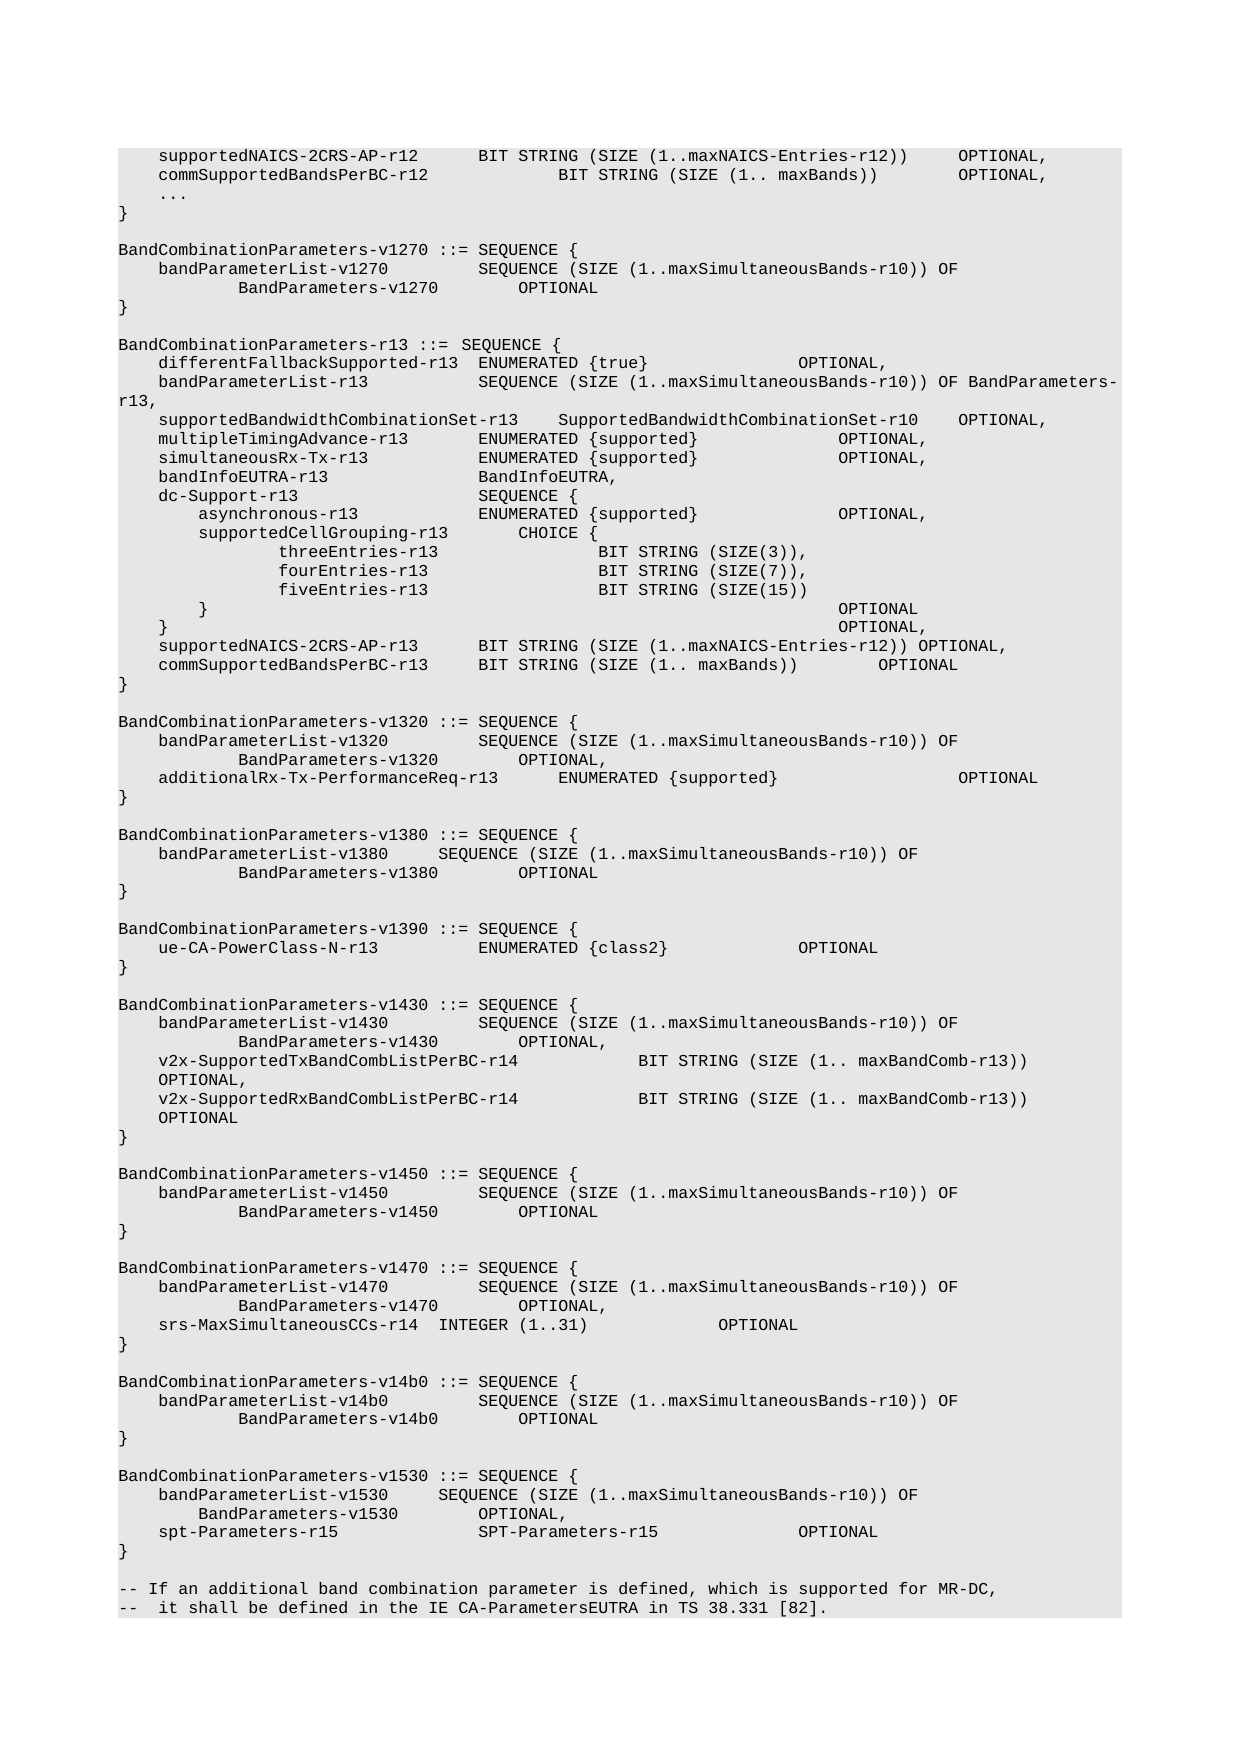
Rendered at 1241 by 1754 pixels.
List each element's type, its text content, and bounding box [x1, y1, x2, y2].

text } OPTIONAL, [118, 619, 1122, 638]
text simultaneousRx-Tx-r13 ENUMERATED {supported} OPTIONAL, [118, 449, 1122, 468]
text BandCombinationParameters-v1530 ::= SEQUENCE { [118, 1467, 1122, 1486]
text srs-MaxSimultaneousCCs-r14 INTEGER (1..31) OPTIONAL [118, 1317, 1122, 1336]
text } [118, 789, 1122, 808]
text bandParameterList-v1530 SEQUENCE (SIZE (1..maxSimultaneousBands-r10)) OF BandParameters-v1530 OPTIONAL, [118, 1486, 1122, 1524]
text bandInfoEUTRA-r13 BandInfoEUTRA, [118, 468, 1122, 487]
text bandParameterList-v1430 SEQUENCE (SIZE (1..maxSimultaneousBands-r10)) OF [118, 1015, 1122, 1034]
text supportedNAICS-2CRS-AP-r12 BIT STRING (SIZE (1..maxNAICS-Entries-r12)) OPTIONAL, [118, 148, 1122, 167]
text commSupportedBandsPerBC-r12 BIT STRING (SIZE (1.. maxBands)) OPTIONAL, [118, 167, 1122, 185]
text } [118, 1128, 1122, 1147]
text bandParameterList-v1450 SEQUENCE (SIZE (1..maxSimultaneousBands-r10)) OF [118, 1185, 1122, 1203]
text differentFallbackSupported-r13 ENUMERATED {true} OPTIONAL, [118, 355, 1122, 374]
text -- If an additional band combination parameter is defined, which is supported for MR-DC, [118, 1581, 1122, 1599]
text } [118, 883, 1122, 902]
text threeEntries-r13 BIT STRING (SIZE(3)), [118, 544, 1122, 562]
text } [118, 1430, 1122, 1449]
text dc-Support-r13 SEQUENCE { [118, 487, 1122, 506]
text } OPTIONAL [118, 600, 1122, 619]
text BandCombinationParameters-v1320 ::= SEQUENCE { [118, 713, 1122, 732]
text v2x-SupportedRxBandCombListPerBC-r14 BIT STRING (SIZE (1.. maxBandComb-r13)) OPTIONAL [118, 1090, 1122, 1128]
text supportedBandwidthCombinationSet-r13 SupportedBandwidthCombinationSet-r10 OPTIONAL, [118, 412, 1122, 431]
text commSupportedBandsPerBC-r13 BIT STRING (SIZE (1.. maxBands)) OPTIONAL [118, 657, 1122, 676]
text BandCombinationParameters-v1450 ::= SEQUENCE { [118, 1166, 1122, 1185]
text } [118, 204, 1122, 223]
text bandParameterList-r13 SEQUENCE (SIZE (1..maxSimultaneousBands-r10)) OF BandParameters-r13, [118, 374, 1122, 412]
text multipleTimingAdvance-r13 ENUMERATED {supported} OPTIONAL, [118, 431, 1122, 449]
text supportedNAICS-2CRS-AP-r13 BIT STRING (SIZE (1..maxNAICS-Entries-r12)) OPTIONAL, [118, 638, 1122, 657]
text v2x-SupportedTxBandCombListPerBC-r14 BIT STRING (SIZE (1.. maxBandComb-r13)) OPTIONAL, [118, 1053, 1122, 1090]
text BandCombinationParameters-v1390 ::= SEQUENCE { [118, 921, 1122, 939]
text BandCombinationParameters-v14b0 ::= SEQUENCE { [118, 1373, 1122, 1392]
text } [118, 1336, 1122, 1354]
text BandCombinationParameters-v1430 ::= SEQUENCE { [118, 996, 1122, 1015]
text BandCombinationParameters-r13 ::= SEQUENCE { [118, 336, 1122, 355]
text bandParameterList-v1270 SEQUENCE (SIZE (1..maxSimultaneousBands-r10)) OF [118, 261, 1122, 280]
text supportedCellGrouping-r13 CHOICE { [118, 525, 1122, 544]
text } [118, 1222, 1122, 1241]
text ue-CA-PowerClass-N-r13 ENUMERATED {class2} OPTIONAL [118, 939, 1122, 958]
text -- it shall be defined in the IE CA-ParametersEUTRA in TS 38.331 [82]. [118, 1599, 1122, 1618]
text BandParameters-v1470 OPTIONAL, [118, 1298, 1122, 1317]
text BandParameters-v1270 OPTIONAL [118, 280, 1122, 298]
text bandParameterList-v1320 SEQUENCE (SIZE (1..maxSimultaneousBands-r10)) OF [118, 732, 1122, 751]
text BandParameters-v1320 OPTIONAL, [118, 751, 1122, 770]
text } [118, 676, 1122, 694]
text BandParameters-v1450 OPTIONAL [118, 1203, 1122, 1222]
text ... [118, 185, 1122, 204]
text fourEntries-r13 BIT STRING (SIZE(7)), [118, 562, 1122, 581]
text BandCombinationParameters-v1270 ::= SEQUENCE { [118, 242, 1122, 261]
text asynchronous-r13 ENUMERATED {supported} OPTIONAL, [118, 506, 1122, 525]
text spt-Parameters-r15 SPT-Parameters-r15 OPTIONAL [118, 1524, 1122, 1543]
text BandParameters-v1380 OPTIONAL [118, 864, 1122, 883]
text } [118, 1543, 1122, 1562]
text } [118, 958, 1122, 977]
text bandParameterList-v1380 SEQUENCE (SIZE (1..maxSimultaneousBands-r10)) OF [118, 845, 1122, 864]
text } [118, 298, 1122, 317]
text BandCombinationParameters-v1470 ::= SEQUENCE { [118, 1260, 1122, 1279]
text bandParameterList-v14b0 SEQUENCE (SIZE (1..maxSimultaneousBands-r10)) OF [118, 1392, 1122, 1411]
text BandCombinationParameters-v1380 ::= SEQUENCE { [118, 826, 1122, 845]
text additionalRx-Tx-PerformanceReq-r13 ENUMERATED {supported} OPTIONAL [118, 770, 1122, 789]
text BandParameters-v1430 OPTIONAL, [118, 1034, 1122, 1053]
text BandParameters-v14b0 OPTIONAL [118, 1411, 1122, 1430]
text bandParameterList-v1470 SEQUENCE (SIZE (1..maxSimultaneousBands-r10)) OF [118, 1279, 1122, 1298]
text fiveEntries-r13 BIT STRING (SIZE(15)) [118, 581, 1122, 600]
